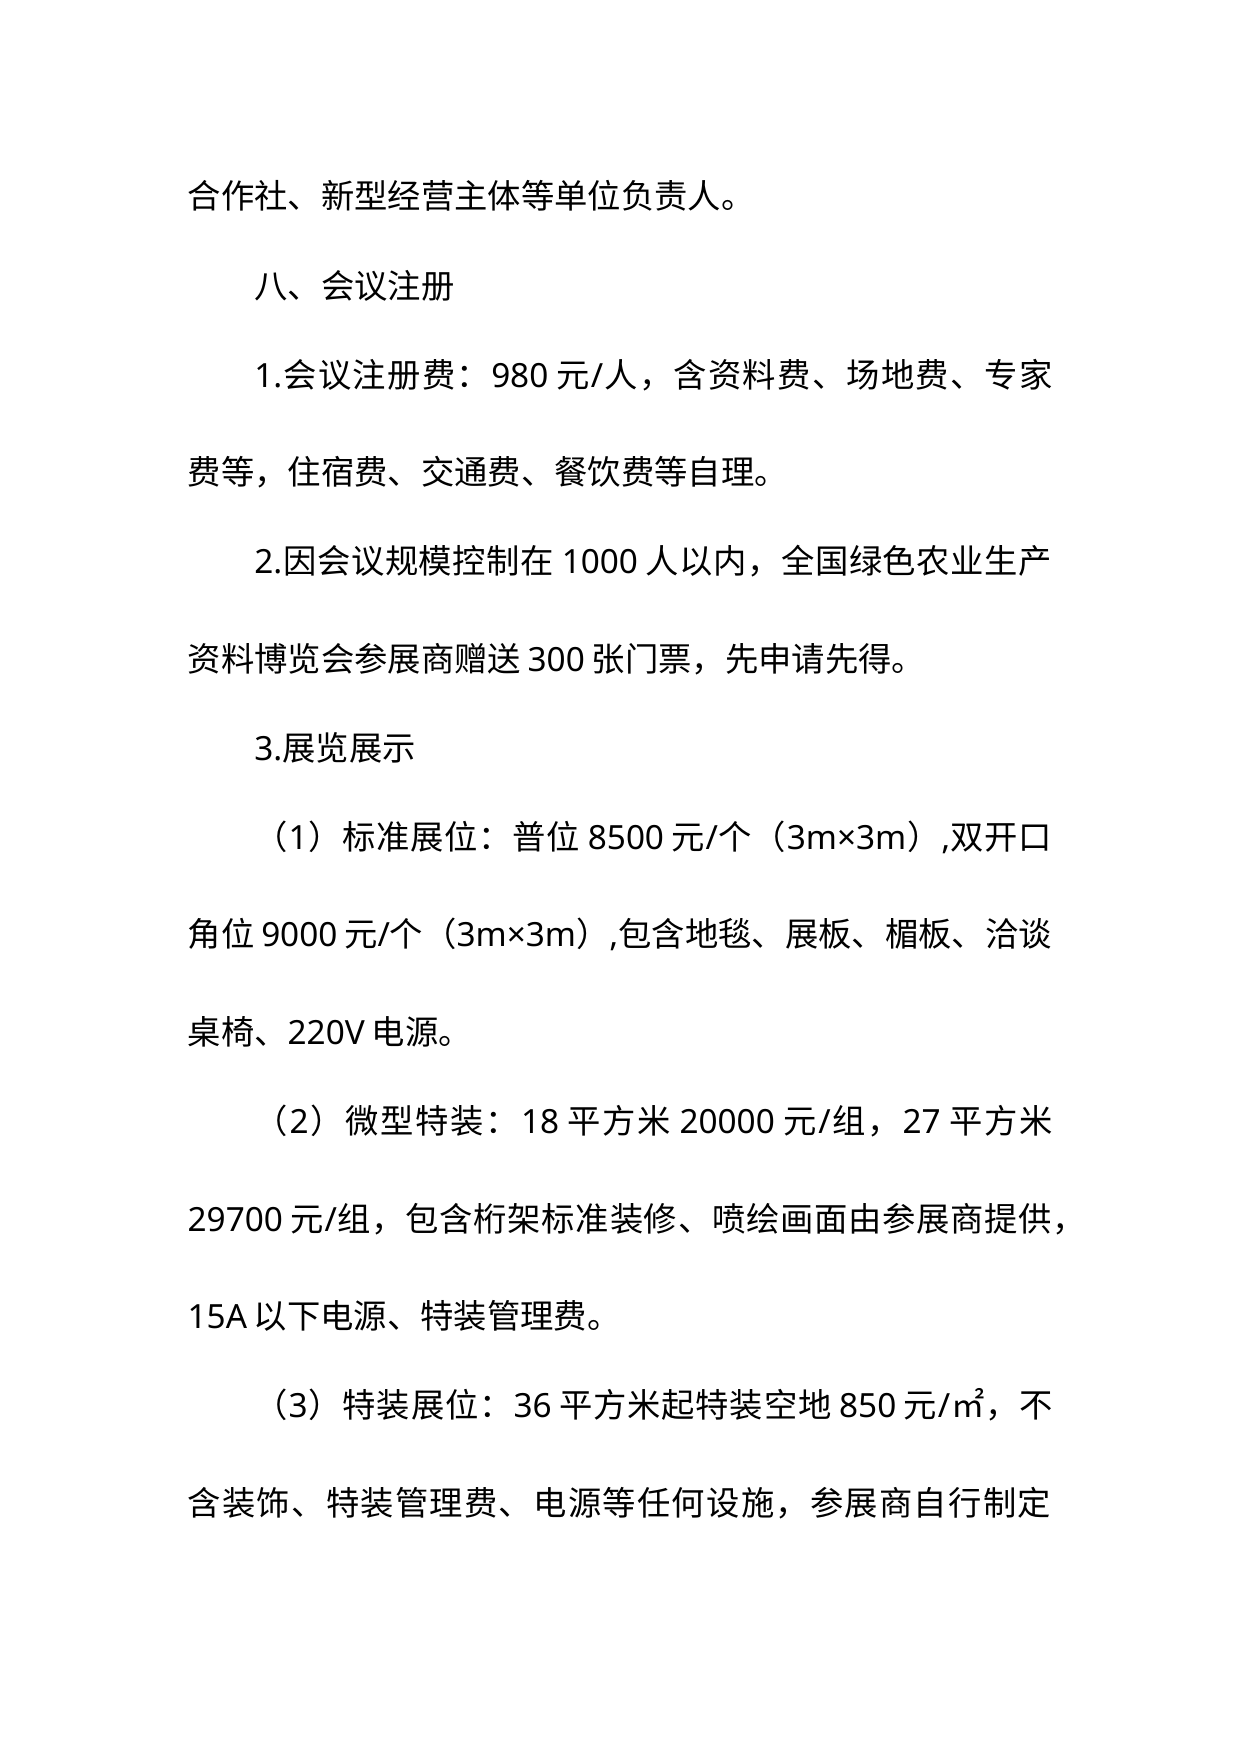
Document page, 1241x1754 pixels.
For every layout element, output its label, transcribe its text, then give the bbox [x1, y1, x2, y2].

text 八、会议注册 [187, 251, 1053, 316]
text 3.展览展示 [187, 713, 1053, 778]
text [187, 162, 1053, 227]
text （2）微型特装：18平方米20000元/组，27平方米29700元/组，包含桁架标准装修、喷绘画面由参展商提供，15A以下电源、特装管理费。 [187, 1087, 1053, 1347]
text 2.因会议规模控制在1000人以内，全国绿色农业生产资料博览会参展商赠送300张门票，先申请先得。 [187, 527, 1053, 689]
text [187, 1371, 1053, 1533]
text （1）标准展位：普位8500元/个（3m×3m）,双开口角位9000元/个（3m×3m）,包含地毯、展板、楣板、洽谈桌椅、220V电源。 [187, 802, 1053, 1062]
text 1.会议注册费：980元/人，含资料费、场地费、专家费等，住宿费、交通费、餐饮费等自理。 [187, 340, 1053, 503]
